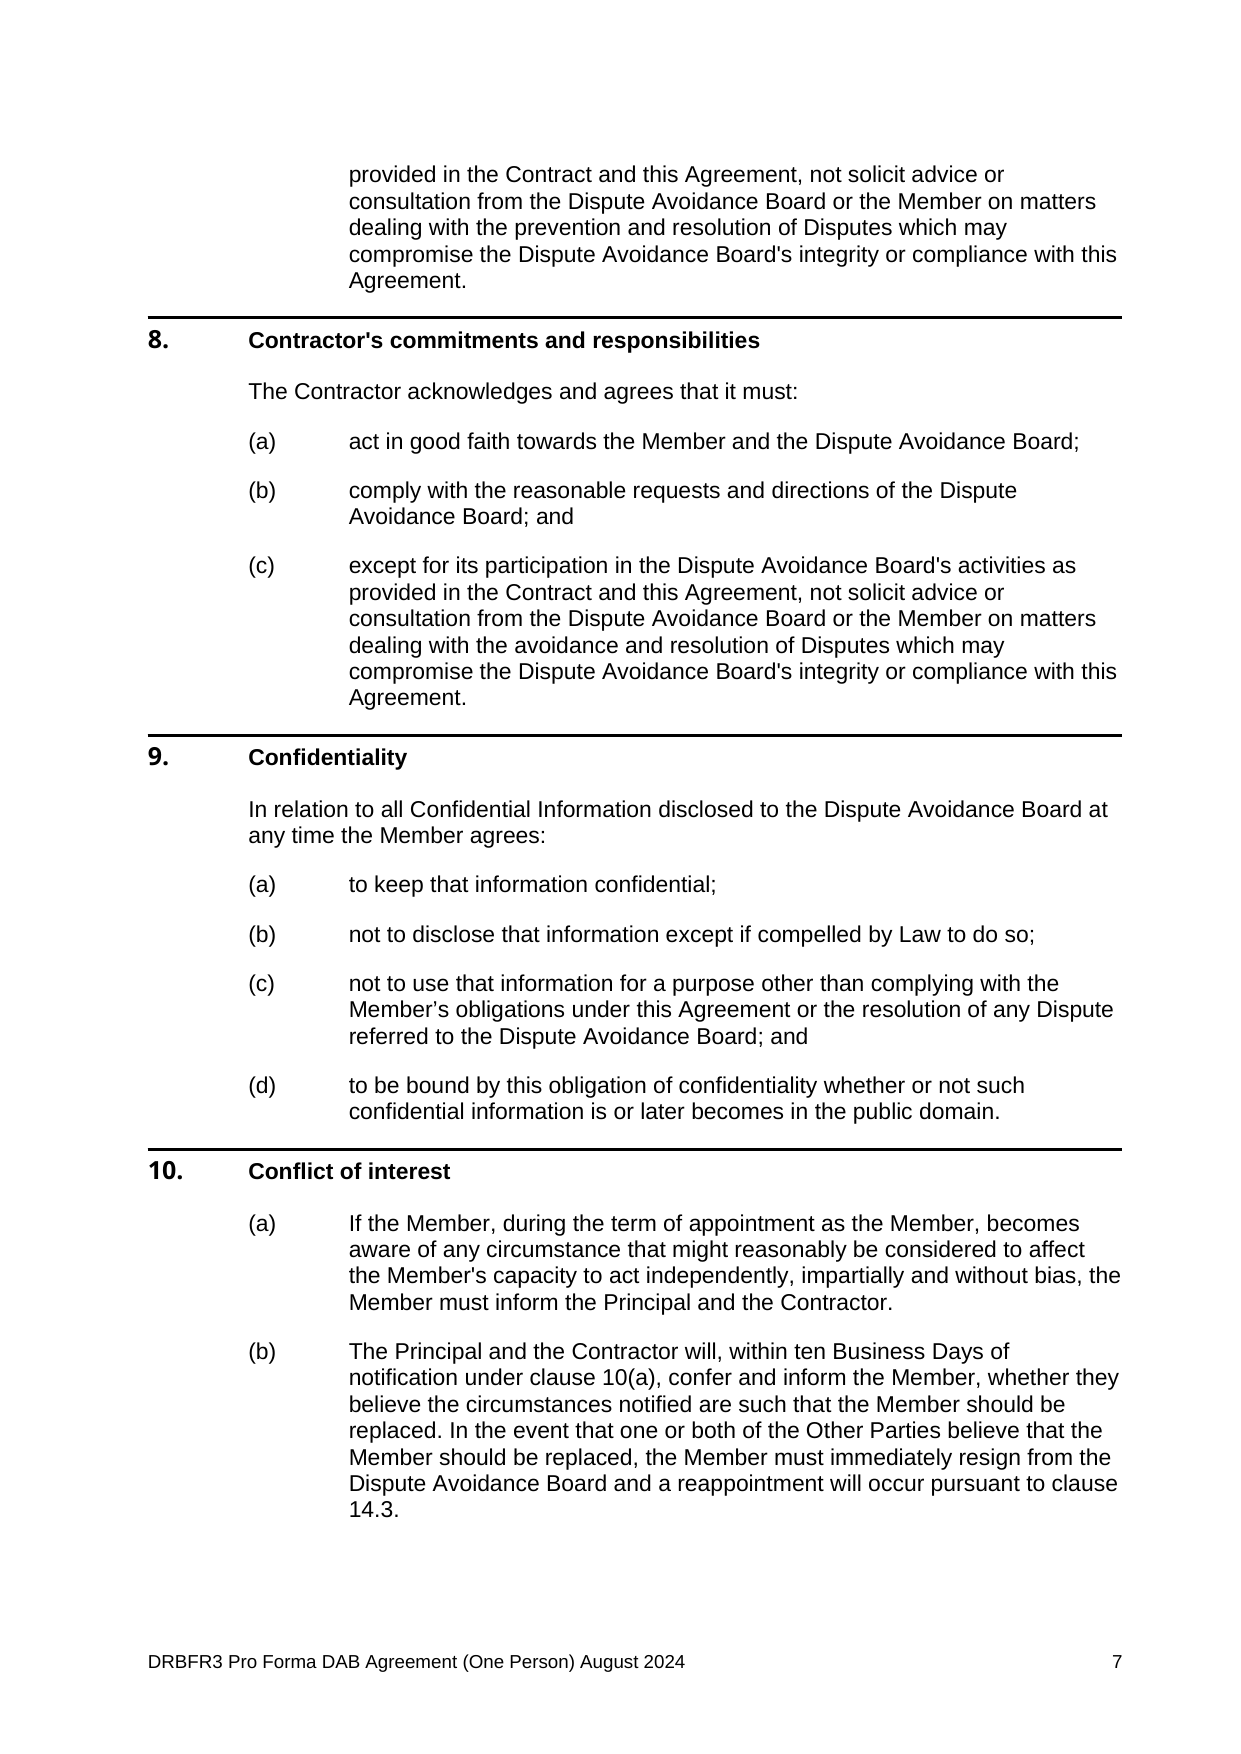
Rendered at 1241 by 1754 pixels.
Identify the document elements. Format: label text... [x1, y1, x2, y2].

subtitle not to use that information for a purpose other than complying with the Member’s obligations under this Agreement or the resolution of any Dispute referred to the Dispute Avoidance Board; and [248, 970, 1122, 1049]
subtitle not to disclose that information except if compelled by Law to do so; [248, 921, 1122, 947]
text In relation to all Confidential Information disclosed to the Dispute Avoidance Board at any time the Member agrees: [248, 796, 1122, 848]
subtitle act in good faith towards the Member and the Dispute Avoidance Board; [248, 428, 1122, 454]
subtitle Confidentiality [148, 737, 1122, 773]
subtitle except for its participation in the Dispute Avoidance Board's activities as provided in the Contract and this Agreement, not solicit advice or consultation from the Dispute Avoidance Board or the Member on matters dealing with the avoidance and resolution of Disputes which may compromise the Dispute Avoidance Board's integrity or compliance with this Agreement. [248, 552, 1122, 711]
subtitle to keep that information confidential; [248, 871, 1122, 898]
text The Contractor acknowledges and agrees that it must: [248, 378, 1122, 405]
subtitle If the Member, during the term of appointment as the Member, becomes aware of any circumstance that might reasonably be considered to affect the Member's capacity to act independently, impartially and without bias, the Member must inform the Principal and the Contractor. [248, 1210, 1122, 1315]
subtitle to be bound by this obligation of confidentiality whether or not such confidential information is or later becomes in the public domain. [248, 1072, 1122, 1124]
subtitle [248, 161, 1122, 293]
subtitle The Principal and the Contractor will, within ten Business Days of notification under clause 10(a), confer and inform the Member, whether they believe the circumstances notified are such that the Member should be replaced. In the event that one or both of the Other Parties believe that the Member should be replaced, the Member must immediately resign from the Dispute Avoidance Board and a reappointment will occur pursuant to clause 14.3. [248, 1338, 1122, 1522]
subtitle Conflict of interest [148, 1151, 1122, 1187]
subtitle Contractor's commitments and responsibilities [148, 319, 1122, 355]
subtitle comply with the reasonable requests and directions of the Dispute Avoidance Board; and [248, 477, 1122, 529]
